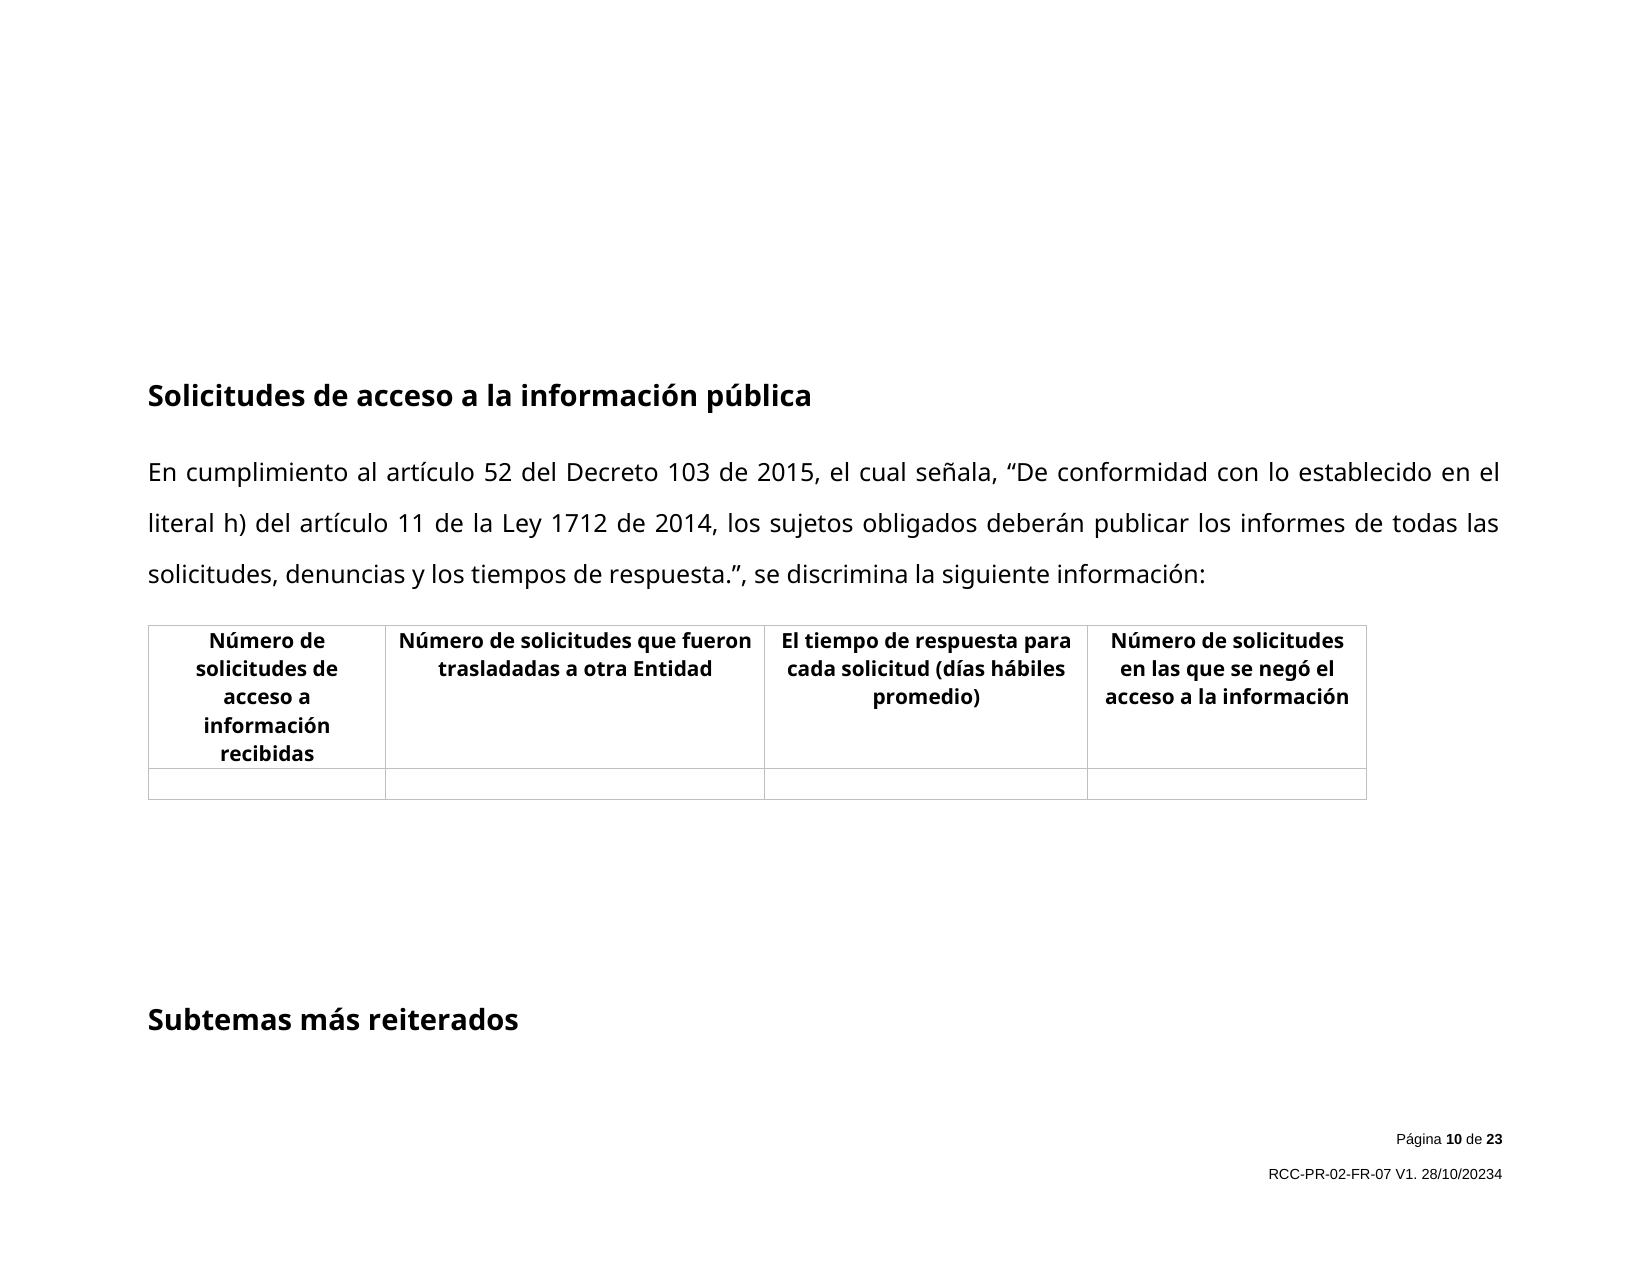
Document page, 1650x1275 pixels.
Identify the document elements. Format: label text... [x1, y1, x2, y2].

table_cell [386, 769, 764, 799]
table_header Número de solicitudes de acceso a información recibidas [149, 626, 385, 768]
text Solicitudes de acceso a la información pública [148, 376, 1502, 415]
table_cell [1088, 769, 1366, 799]
table_cell [765, 769, 1087, 799]
text Subtemas más reiterados [148, 999, 1502, 1039]
table_header Número de solicitudes que fueron trasladadas a otra Entidad [386, 626, 764, 768]
table_header Número de solicitudes en las que se negó el acceso a la información [1088, 626, 1366, 768]
table_cell [149, 769, 385, 799]
text En cumplimiento al artículo 52 del Decreto 103 de 2015, el cual señala, “De conformidad con lo establecido en el literal h) del artículo 11 de la Ley 1712 de 2014, los sujetos obligados deberán publicar los informes de todas las solicitudes, denuncias y los tiempos de respuesta.”, se discrimina la siguiente información: [148, 455, 1502, 591]
table_header El tiempo de respuesta para cada solicitud (días hábiles promedio) [765, 626, 1087, 768]
